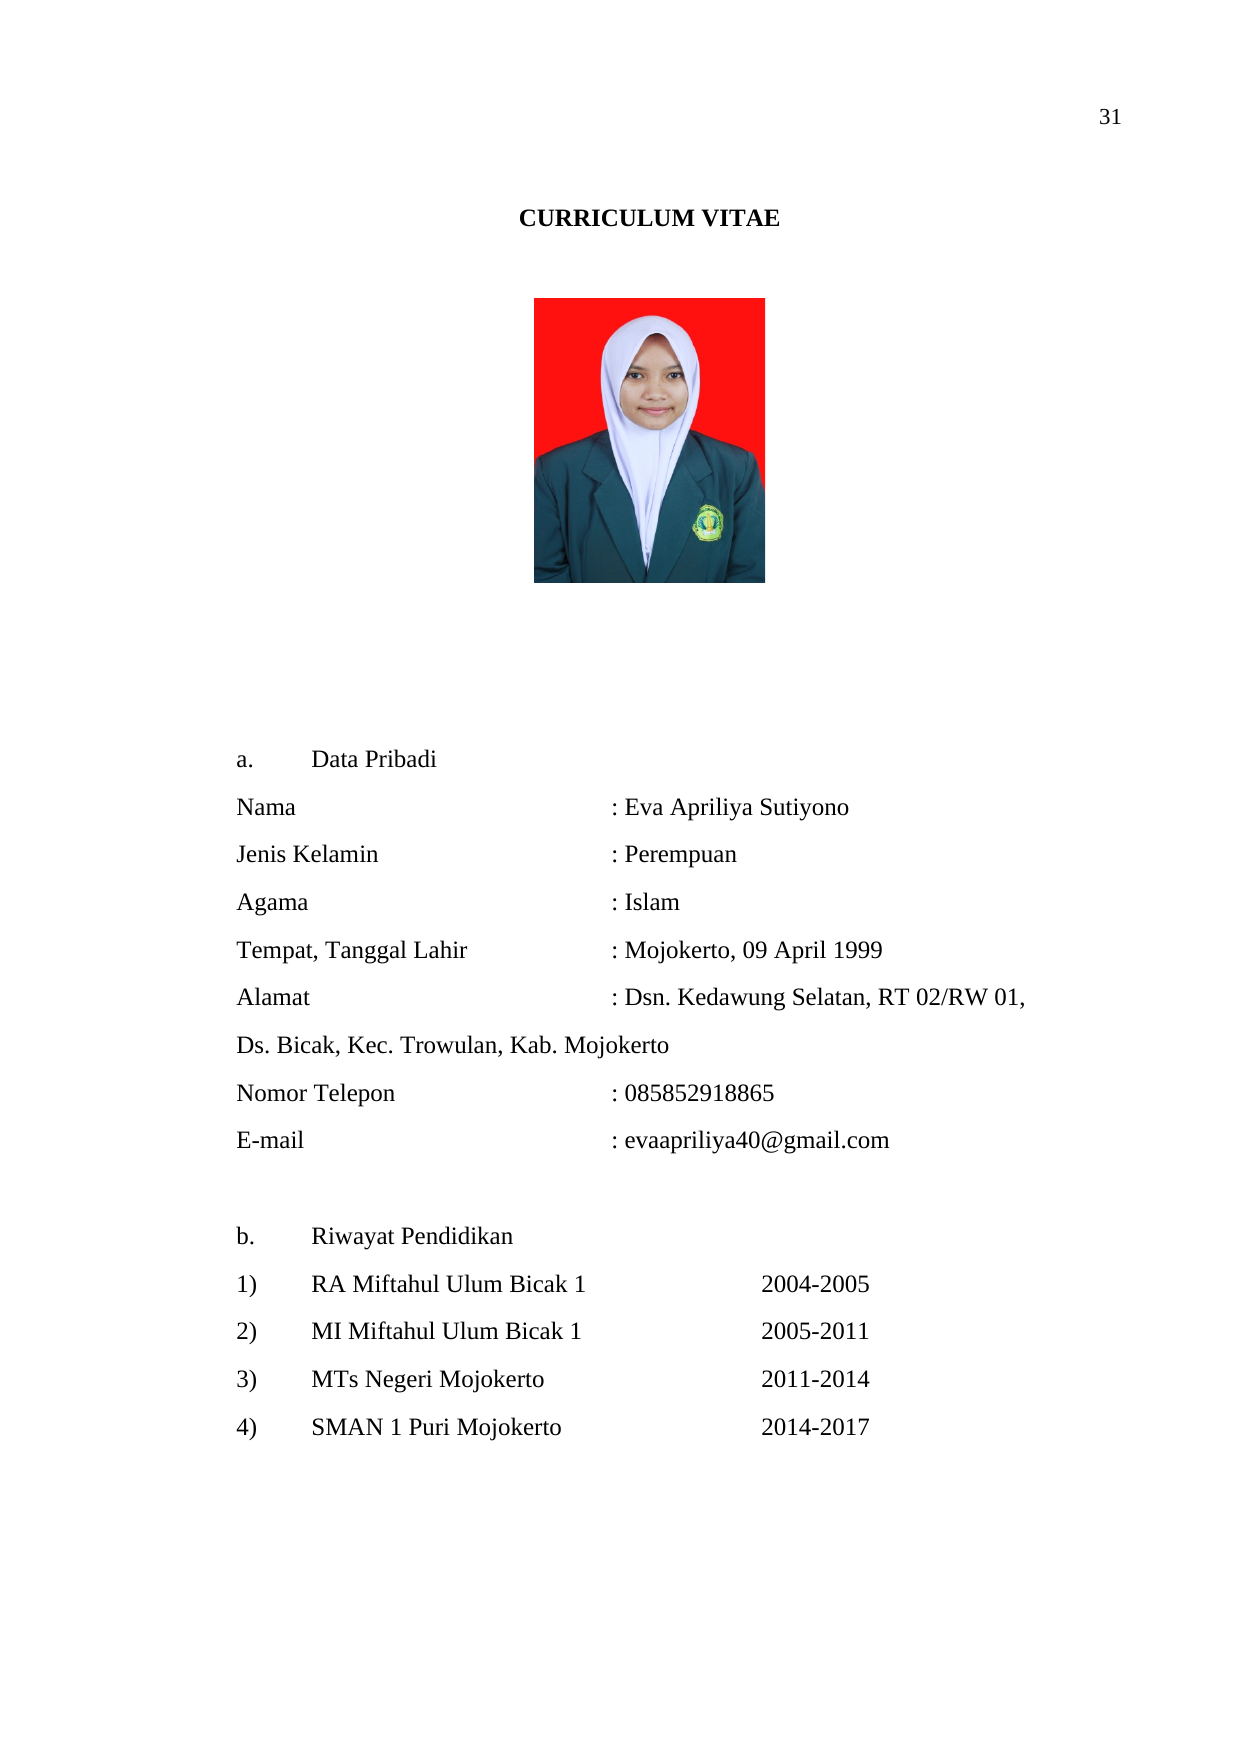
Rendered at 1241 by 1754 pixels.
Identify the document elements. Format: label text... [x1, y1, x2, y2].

text 3) MTs Negeri Mojokerto 2011-2014 [236, 1364, 1063, 1393]
text Jenis Kelamin : Perempuan [236, 839, 1063, 868]
text Agama : Islam [236, 887, 1063, 916]
text E-mail : evaapriliya40@gmail.com [236, 1126, 1063, 1154]
text b. Riwayat Pendidikan [236, 1221, 1063, 1250]
text Alamat : Dsn. Kedawung Selatan, RT 02/RW 01, [236, 982, 1063, 1011]
text 2) MI Miftahul Ulum Bicak 1 2005-2011 [236, 1316, 1063, 1345]
text a. Data Pribadi [236, 744, 1063, 773]
text Nama : Eva Apriliya Sutiyono [236, 792, 1063, 820]
text 1) RA Miftahul Ulum Bicak 1 2004-2005 [236, 1269, 1063, 1297]
picture [534, 298, 766, 583]
text CURRICULUM VITAE [236, 203, 1063, 232]
text 4) SMAN 1 Puri Mojokerto 2014-2017 [236, 1412, 1063, 1441]
text Ds. Bicak, Kec. Trowulan, Kab. Mojokerto [236, 1030, 1063, 1059]
text Nomor Telepon : 085852918865 [236, 1078, 1063, 1107]
text Tempat, Tanggal Lahir : Mojokerto, 09 April 1999 [236, 935, 1063, 963]
